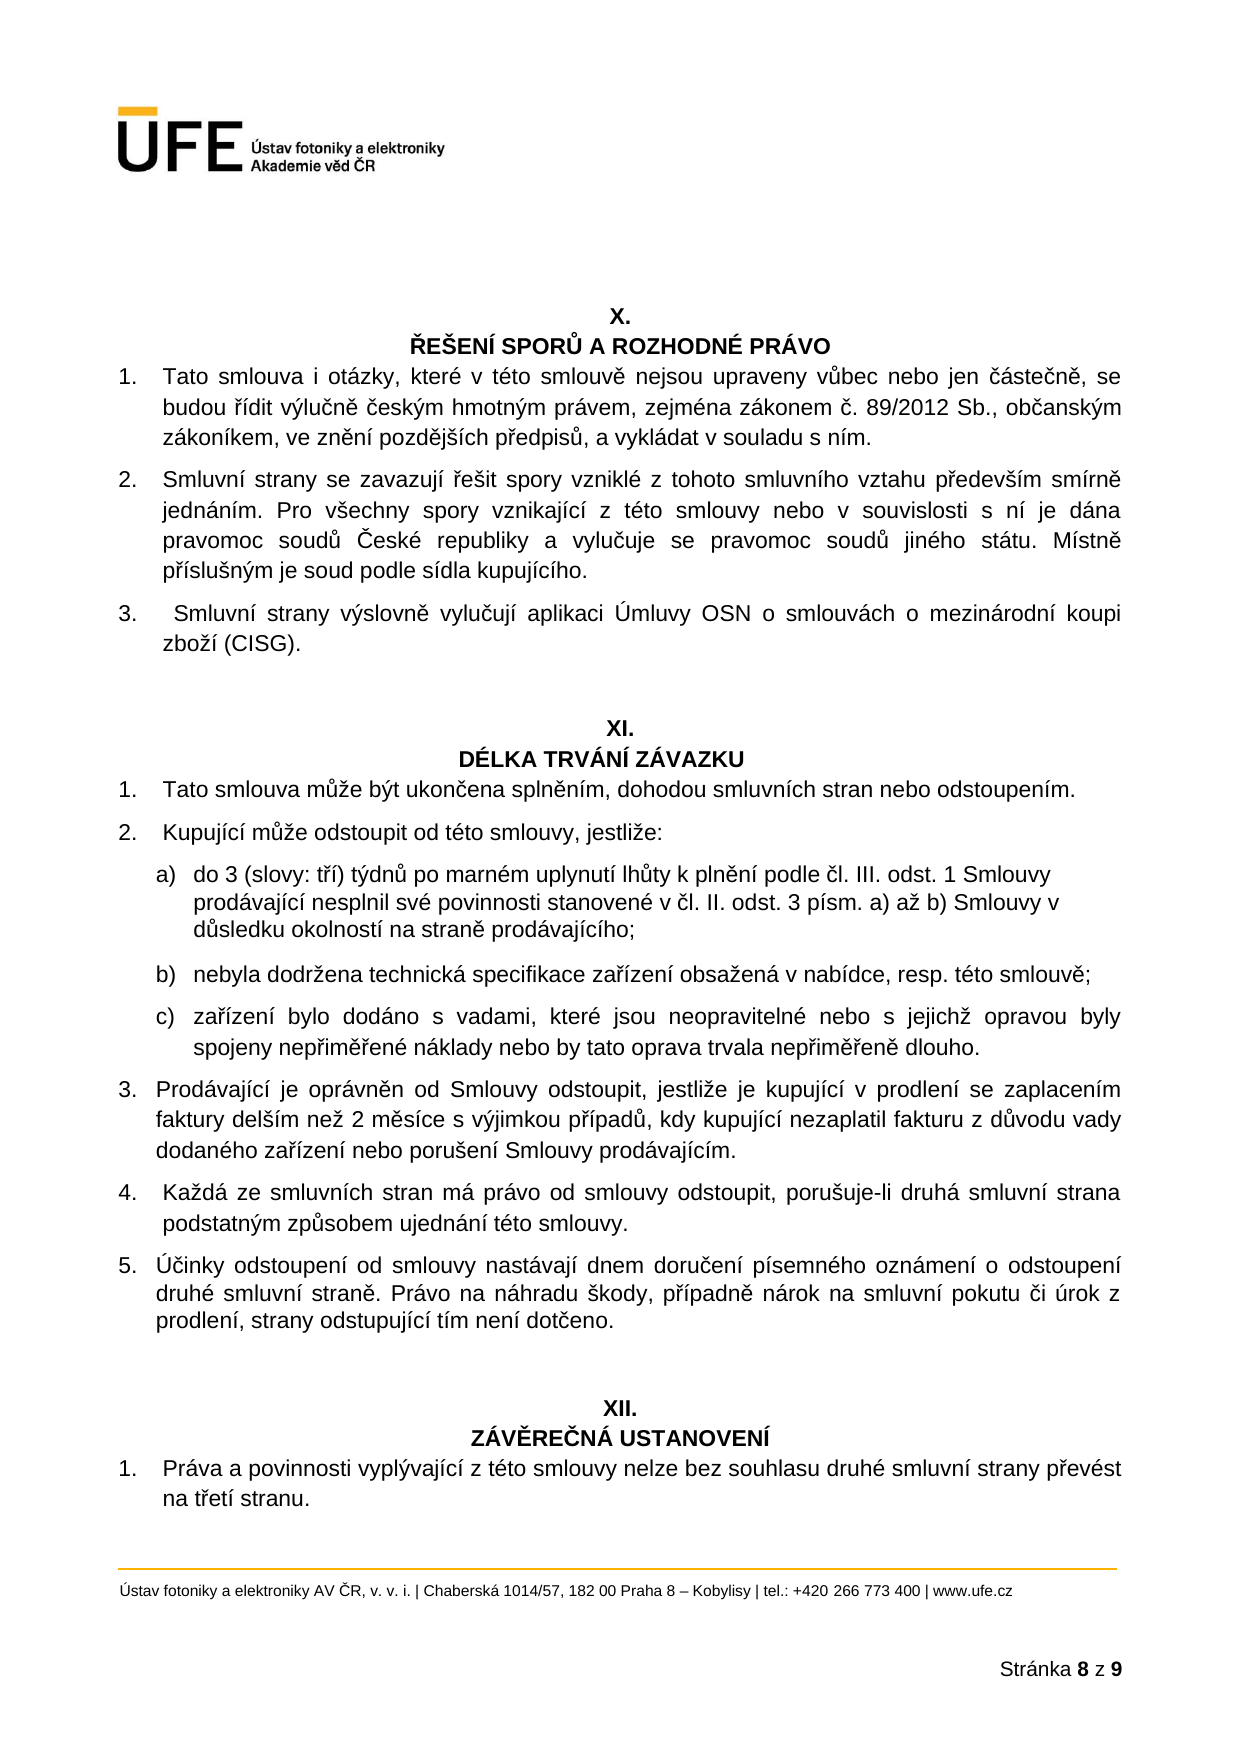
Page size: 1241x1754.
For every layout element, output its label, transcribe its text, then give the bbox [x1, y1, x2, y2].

list do 3 (slovy: tří) týdnů po marném uplynutí lhůty k plnění podle čl. III. odst. 1 Smlouvy prodávající nesplnil své povinnosti stanovené v čl. II. odst. 3 písm. a) až b) Smlouvy v důsledku okolností na straně prodávajícího; [156, 861, 1122, 943]
list zařízení bylo dodáno s vadami, které jsou neopravitelné nebo s jejichž opravou byly spojeny nepřiměřené náklady nebo by tato oprava trvala nepřiměřeně dlouho. [156, 1003, 1122, 1060]
list Účinky odstoupení od smlouvy nastávají dnem doručení písemného oznámení o odstoupení druhé smluvní straně. Právo na náhradu škody, případně nárok na smluvní pokutu či úrok z prodlení, strany odstupující tím není dotčeno. [118, 1252, 1122, 1334]
text ŘEŠENÍ SPORŮ A ROZHODNÉ PRÁVO [118, 333, 1122, 359]
list Tato smlouva může být ukončena splněním, dohodou smluvních stran nebo odstoupením. [118, 776, 1122, 802]
picture [0, 17, 1241, 261]
list nebyla dodržena technická specifikace zařízení obsažená v nabídce, resp. této smlouvě; [156, 961, 1122, 987]
list Smluvní strany se zavazují řešit spory vzniklé z tohoto smluvního vztahu především smírně jednáním. Pro všechny spory vznikající z této smlouvy nebo v souvislosti s ní je dána pravomoc soudů České republiky a vylučuje se pravomoc soudů jiného státu. Místně příslušným je soud podle sídla kupujícího. [118, 466, 1122, 583]
list Každá ze smluvních stran má právo od smlouvy odstoupit, porušuje-li druhá smluvní strana podstatným způsobem ujednání této smlouvy. [118, 1179, 1122, 1236]
list Smluvní strany výslovně vylučují aplikaci Úmluvy OSN o smlouvách o mezinárodní koupi zboží (CISG). [118, 600, 1122, 656]
text ZÁVĚREČNÁ USTANOVENÍ [118, 1425, 1122, 1451]
list Tato smlouva i otázky, které v této smlouvě nejsou upraveny vůbec nebo jen částečně, se budou řídit výlučně českým hmotným právem, zejména zákonem č. 89/2012 Sb., občanským zákoníkem, ve znění pozdějších předpisů, a vykládat v souladu s ním. [118, 363, 1122, 450]
text XII. [118, 1394, 1122, 1421]
text X. [118, 303, 1122, 329]
list Kupující může odstoupit od této smlouvy, jestliže: [118, 818, 1122, 845]
text DÉLKA TRVÁNÍ ZÁVAZKU [81, 746, 1122, 772]
text XI. [118, 715, 1122, 742]
list Práva a povinnosti vyplývající z této smlouvy nelze bez souhlasu druhé smluvní strany převést na třetí stranu. [118, 1455, 1122, 1511]
list Prodávající je oprávněn od Smlouvy odstoupit, jestliže je kupující v prodlení se zaplacením faktury delším než 2 měsíce s výjimkou případů, kdy kupující nezaplatil fakturu z důvodu vady dodaného zařízení nebo porušení Smlouvy prodávajícím. [118, 1076, 1122, 1163]
